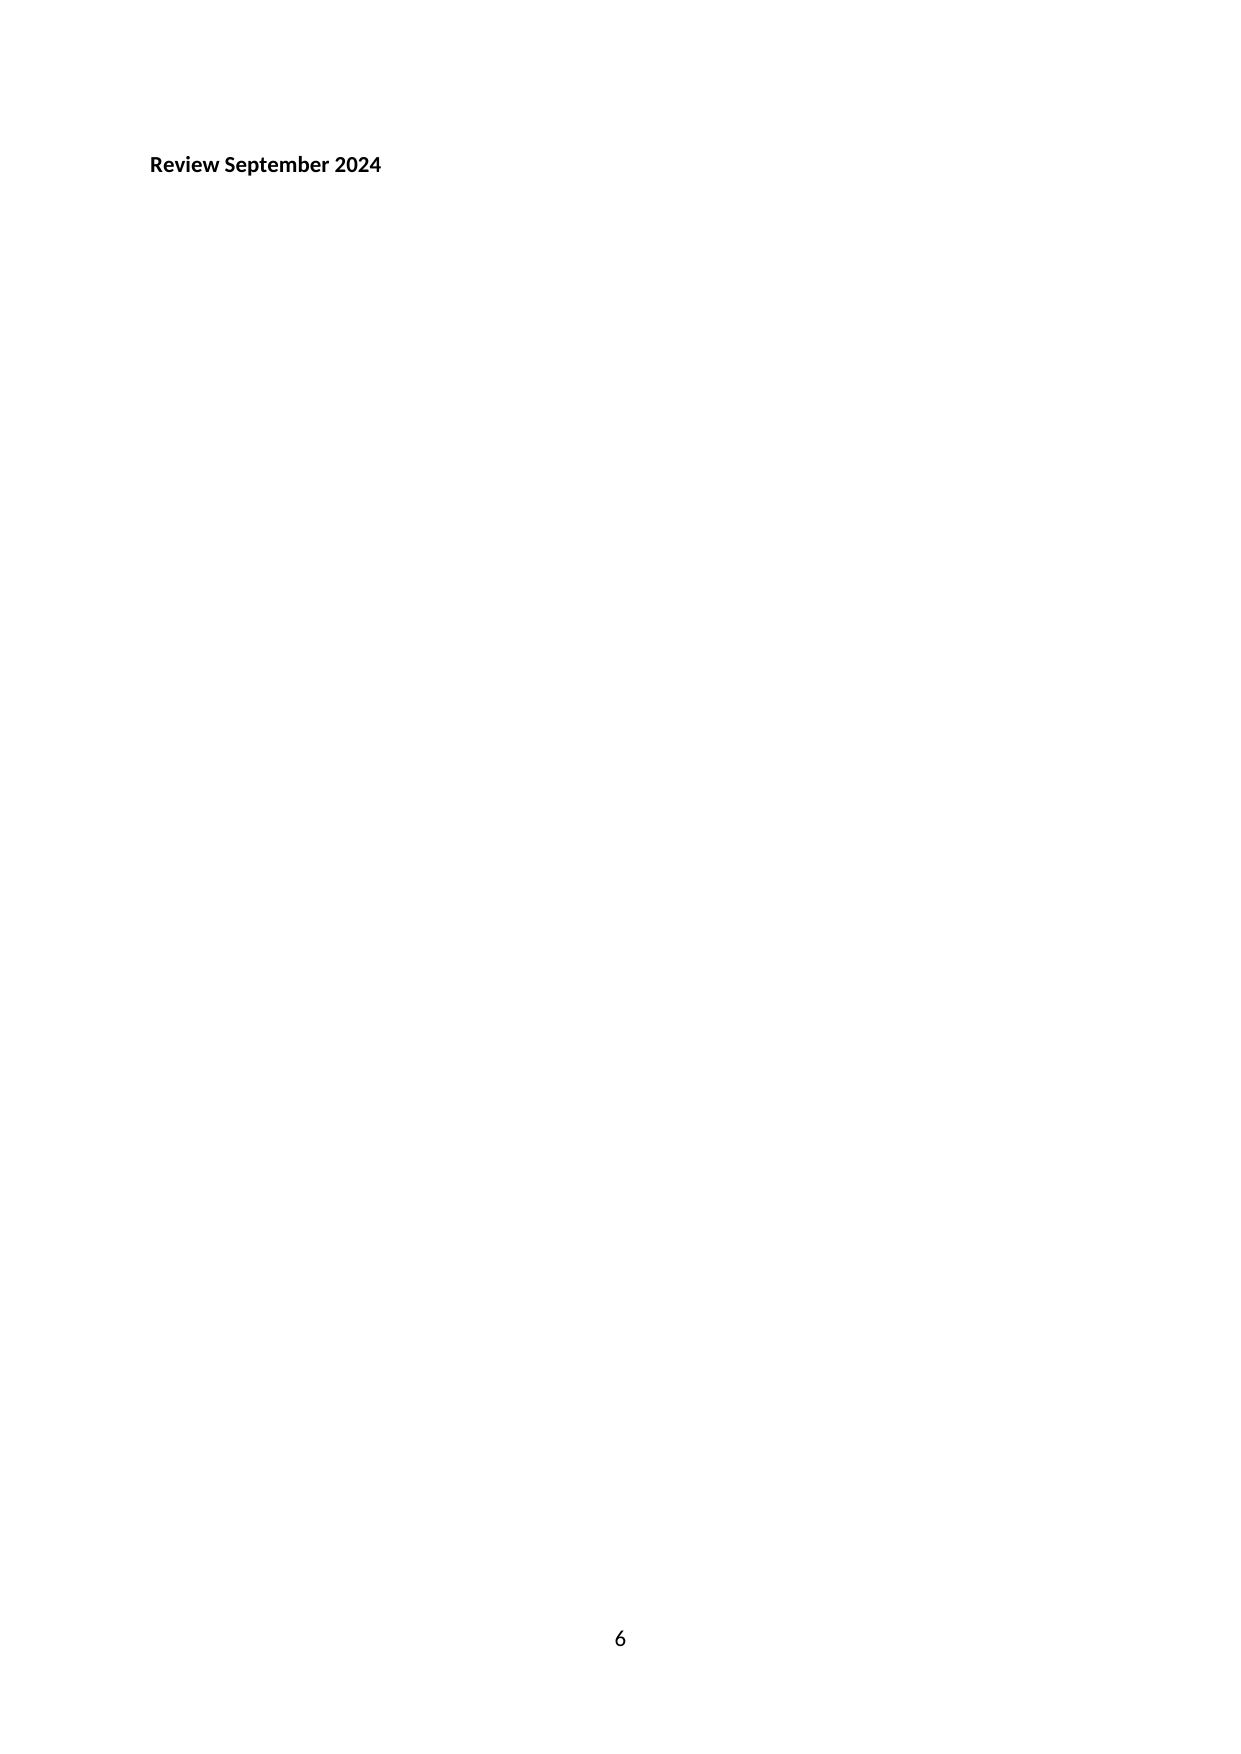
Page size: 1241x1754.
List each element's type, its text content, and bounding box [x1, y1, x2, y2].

text Review September 2024 [150, 150, 1090, 178]
